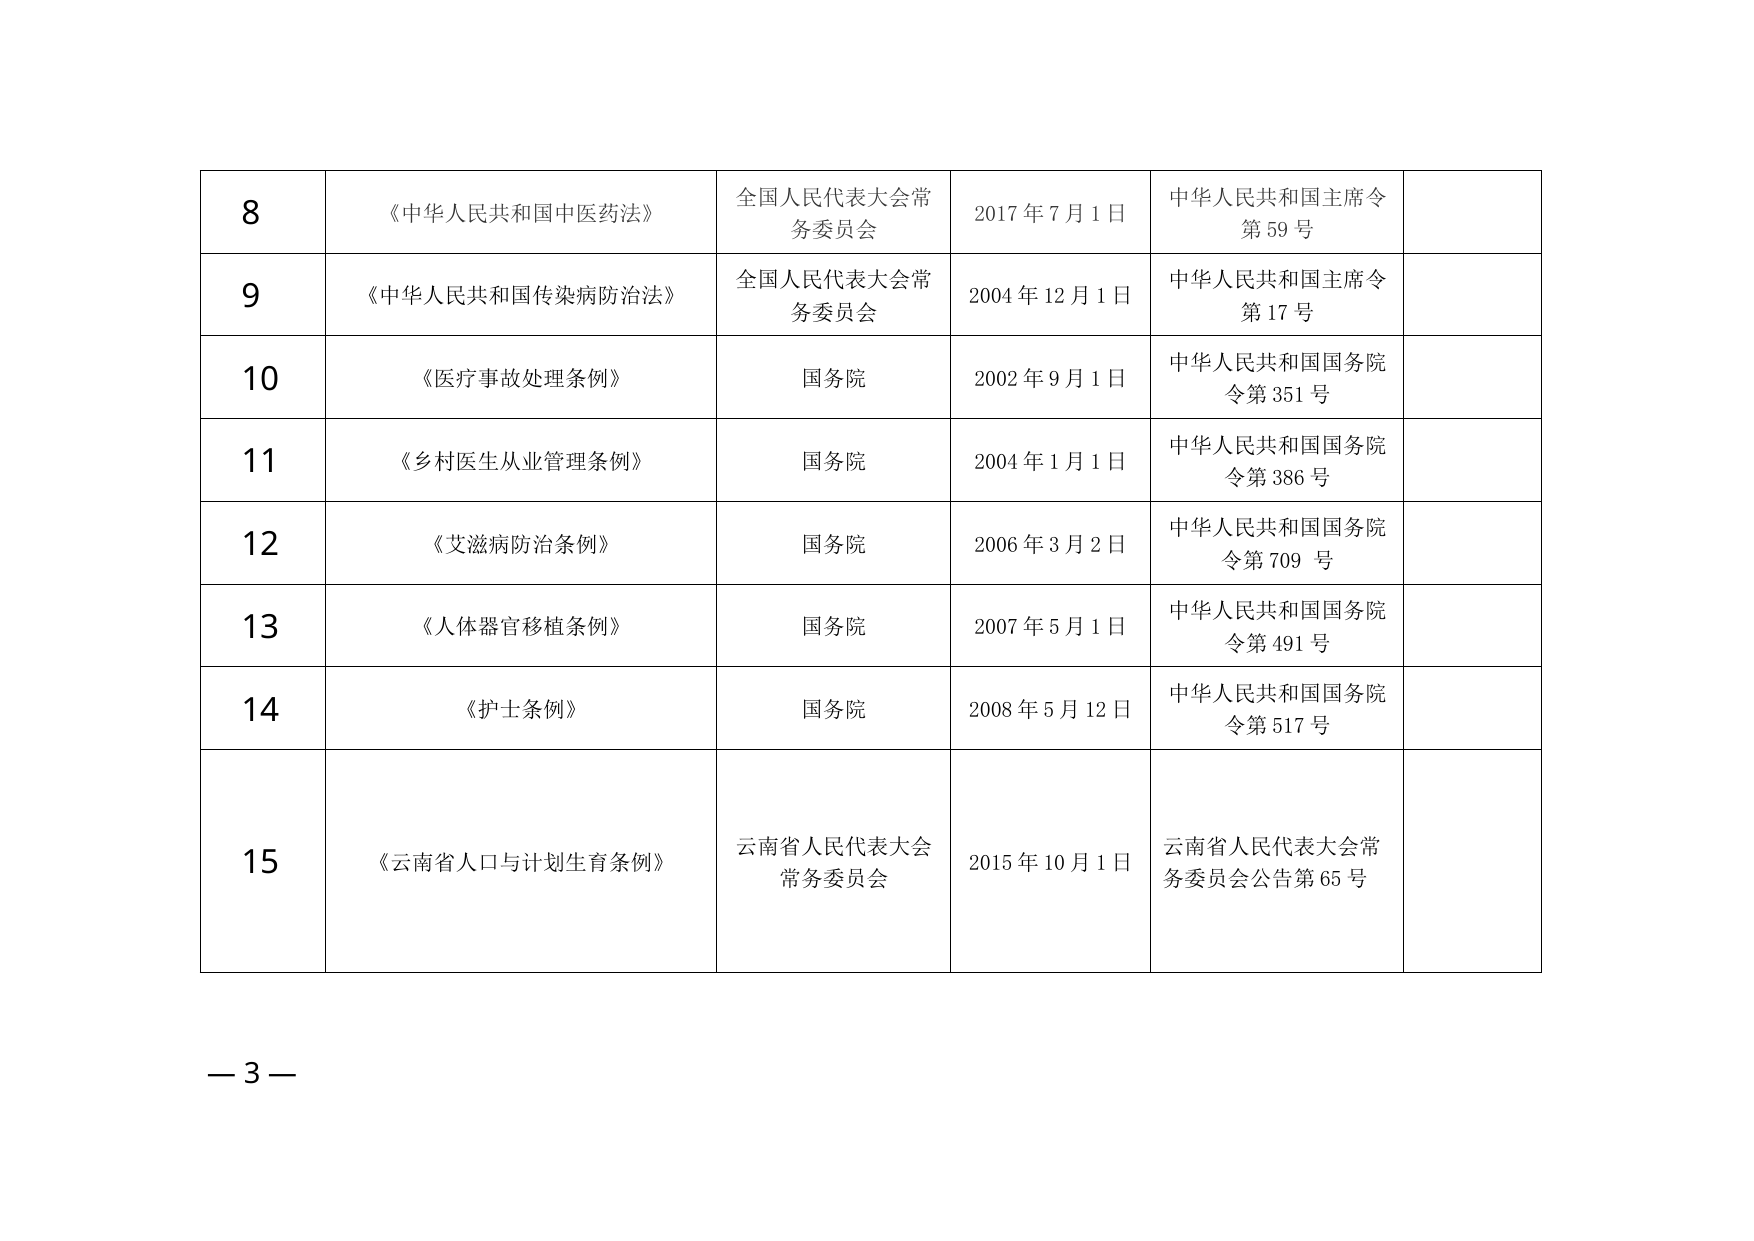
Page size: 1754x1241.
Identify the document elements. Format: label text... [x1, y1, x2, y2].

table_cell 《人体器官移植条例》 [326, 585, 716, 666]
table_cell 中华人民共和国国务院令第386号 [1151, 419, 1403, 501]
table_cell 《云南省人口与计划生育条例》 [326, 750, 716, 972]
table_cell 云南省人民代表大会常务委员会公告第65号 [1151, 750, 1403, 972]
table_cell 2004年1月1日 [951, 419, 1150, 501]
table_cell 《艾滋病防治条例》 [326, 502, 716, 583]
table_cell 中华人民共和国国务院令第517号 [1151, 667, 1403, 749]
table_cell 国务院 [717, 336, 950, 418]
table_cell 中华人民共和国国务院令第351号 [1151, 336, 1403, 418]
table_cell [201, 750, 325, 972]
table_cell 《中华人民共和国传染病防治法》 [326, 254, 716, 335]
table_cell 《乡村医生从业管理条例》 [326, 419, 716, 501]
table_cell 中华人民共和国主席令第59号 [1151, 171, 1403, 253]
table_cell [1404, 502, 1541, 583]
table_cell 2002年9月1日 [951, 336, 1150, 418]
table_cell [1404, 419, 1541, 501]
table_cell 《护士条例》 [326, 667, 716, 749]
table_cell 云南省人民代表大会常务委员会 [717, 750, 950, 972]
table_cell 2008年5月12日 [951, 667, 1150, 749]
table_cell 全国人民代表大会常务委员会 [717, 254, 950, 335]
table_cell 中华人民共和国国务院令第491号 [1151, 585, 1403, 666]
table_cell 中华人民共和国国务院令第709 号 [1151, 502, 1403, 583]
table_cell 2015年10月1日 [951, 750, 1150, 972]
table_cell 国务院 [717, 419, 950, 501]
table_cell [201, 585, 325, 666]
table_cell 2017年7月1日 [951, 171, 1150, 253]
table_cell 《中华人民共和国中医药法》 [326, 171, 716, 253]
table_cell [201, 171, 325, 253]
table_cell 《医疗事故处理条例》 [326, 336, 716, 418]
table_cell 国务院 [717, 585, 950, 666]
table_cell 国务院 [717, 667, 950, 749]
table_cell [201, 667, 325, 749]
table_cell [201, 502, 325, 583]
table_cell 国务院 [717, 502, 950, 583]
table_cell 全国人民代表大会常务委员会 [717, 171, 950, 253]
table_cell [201, 254, 325, 335]
table_cell [1404, 750, 1541, 972]
table_cell [1404, 336, 1541, 418]
table_cell [201, 336, 325, 418]
table_cell [1404, 585, 1541, 666]
table_cell [1404, 667, 1541, 749]
table_cell [201, 419, 325, 501]
table_cell [1404, 254, 1541, 335]
table_cell 2006年3月2日 [951, 502, 1150, 583]
table_cell 2004年12月1日 [951, 254, 1150, 335]
table_cell 中华人民共和国主席令第17号 [1151, 254, 1403, 335]
table_cell 2007年5月1日 [951, 585, 1150, 666]
table_cell [1404, 171, 1541, 253]
